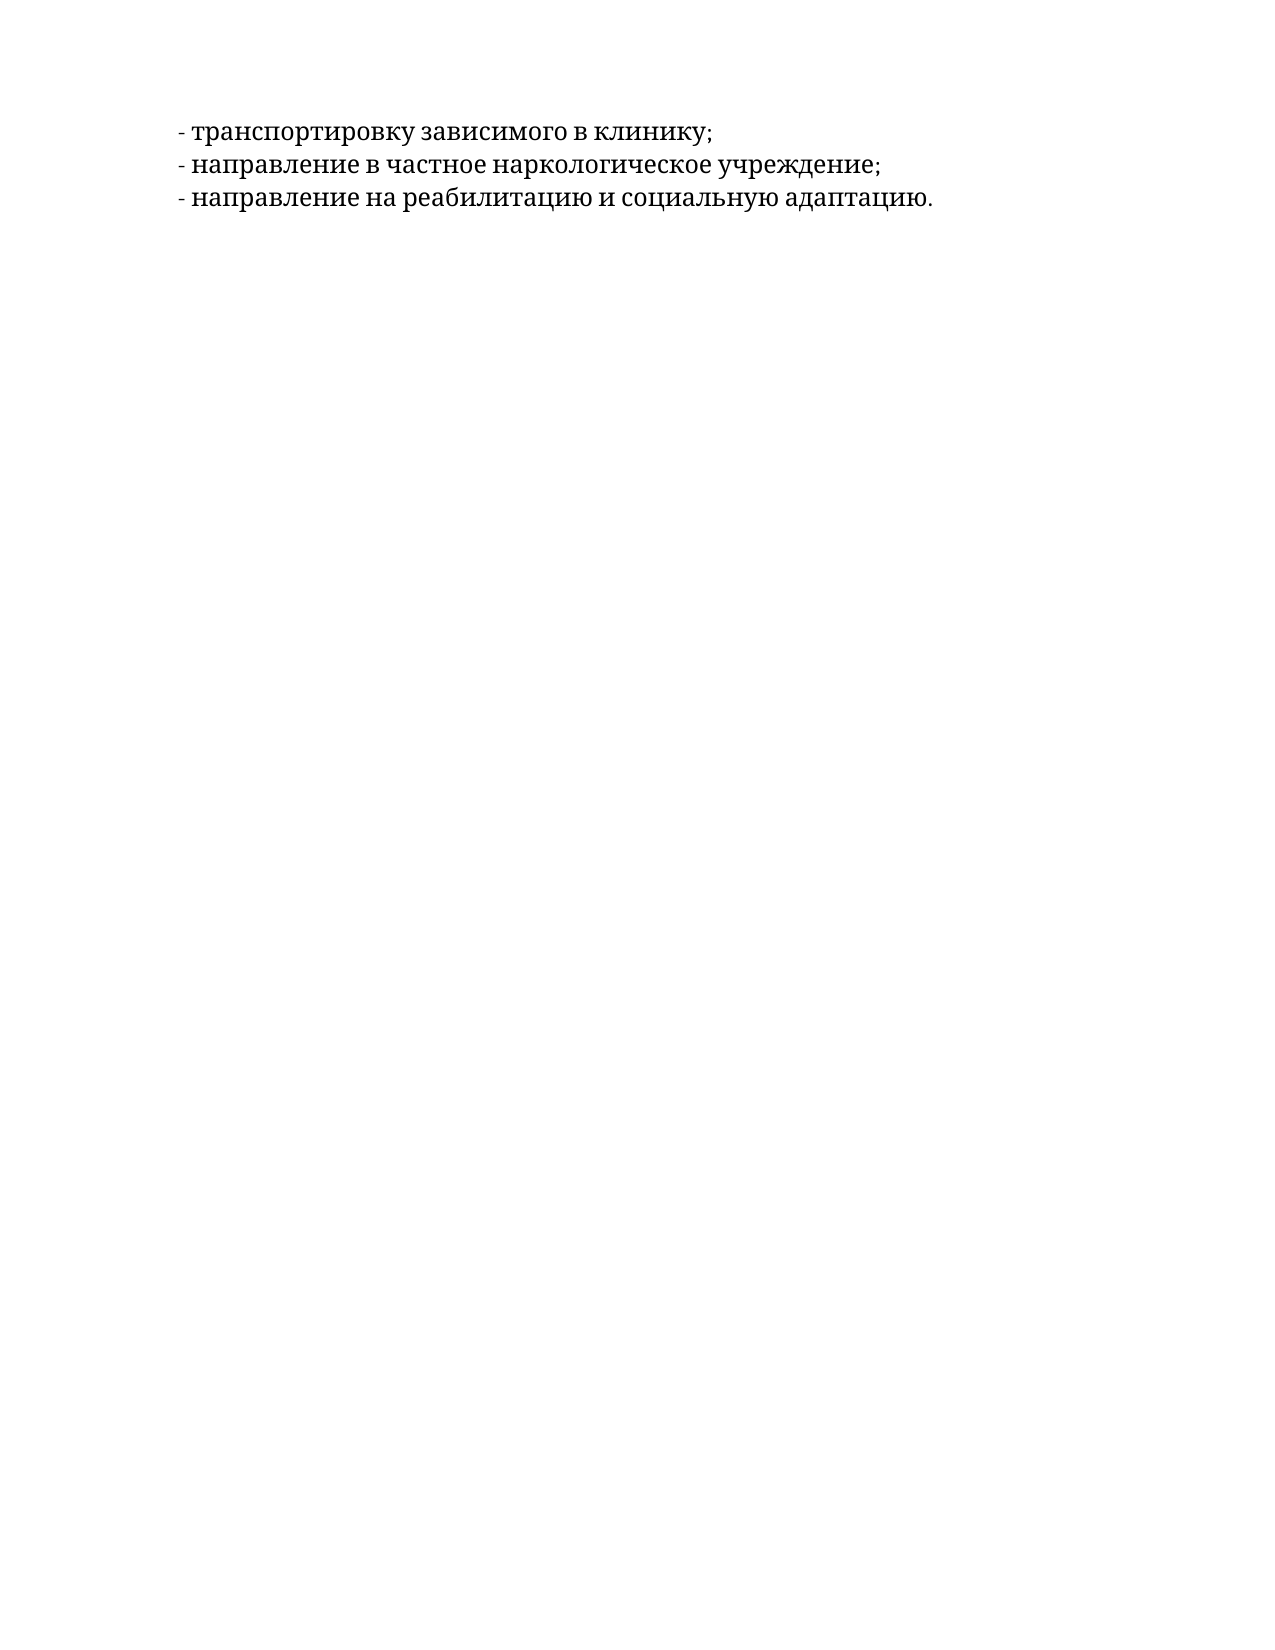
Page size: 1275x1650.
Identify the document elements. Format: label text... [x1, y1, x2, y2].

text - направление в частное наркологическое учреждение; [177, 151, 1186, 180]
text - транспортировку зависимого в клинику; [177, 118, 1186, 147]
text - направление на реабилитацию и социальную адаптацию. [177, 184, 1186, 213]
